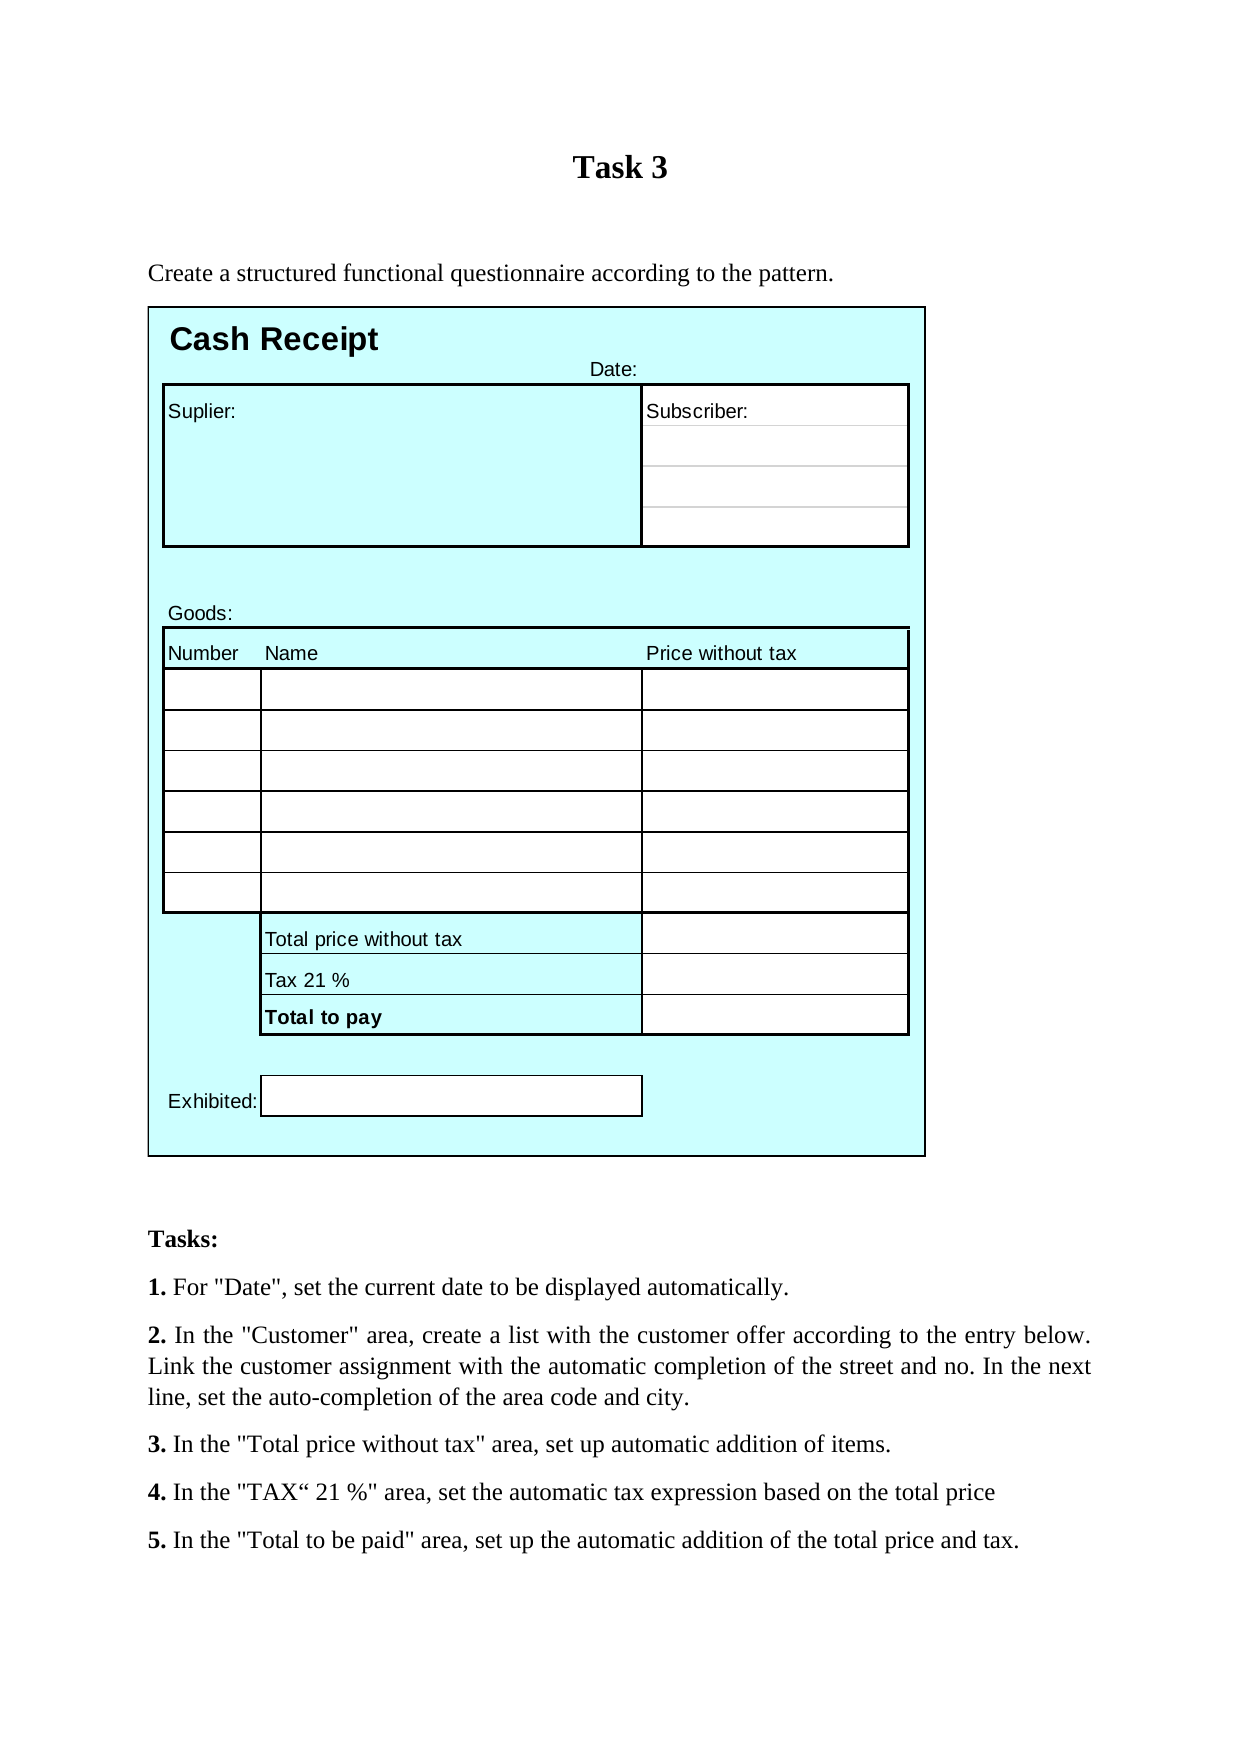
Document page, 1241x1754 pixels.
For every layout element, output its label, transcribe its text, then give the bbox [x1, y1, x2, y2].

text Task 3 [148, 148, 1093, 186]
text 2. In the "Customer" area, create a list with the customer offer according to the entry below. Link the customer assignment with the automatic completion of the street and no. In the next line, set the auto-completion of the area code and city. [148, 1320, 1093, 1411]
text 1. For "Date", set the current date to be displayed automatically. [148, 1272, 1093, 1301]
text Create a structured functional questionnaire according to the pattern. [148, 258, 1093, 287]
text 3. In the "Total price without tax" area, set up automatic addition of items. [148, 1429, 1093, 1458]
text Tasks: [148, 1224, 1093, 1253]
text 5. In the "Total to be paid" area, set up the automatic addition of the total price and tax. [148, 1525, 1093, 1554]
text 4. In the "TAX“ 21 %" area, set the automatic tax expression based on the total price [148, 1477, 1093, 1506]
